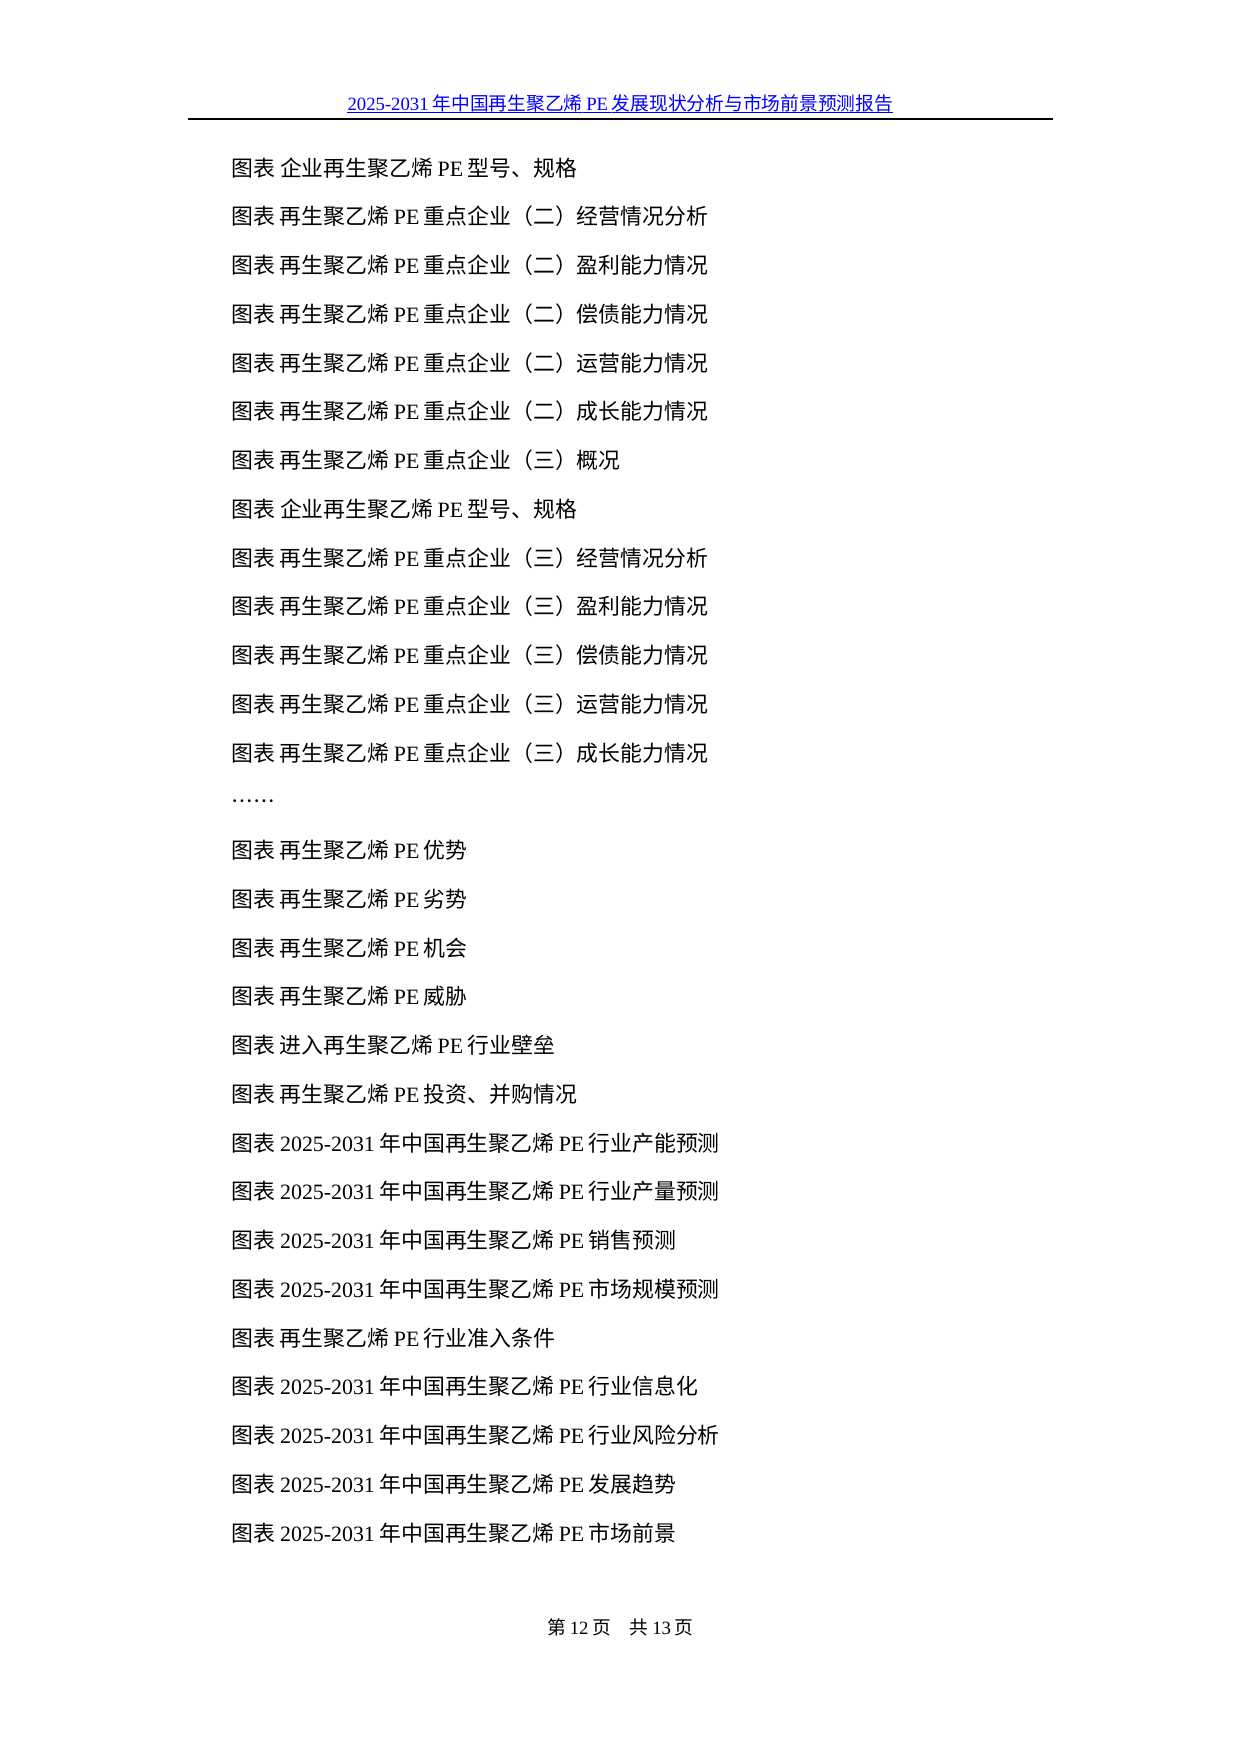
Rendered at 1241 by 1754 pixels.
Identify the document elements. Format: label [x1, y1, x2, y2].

text [187, 150, 1053, 1548]
